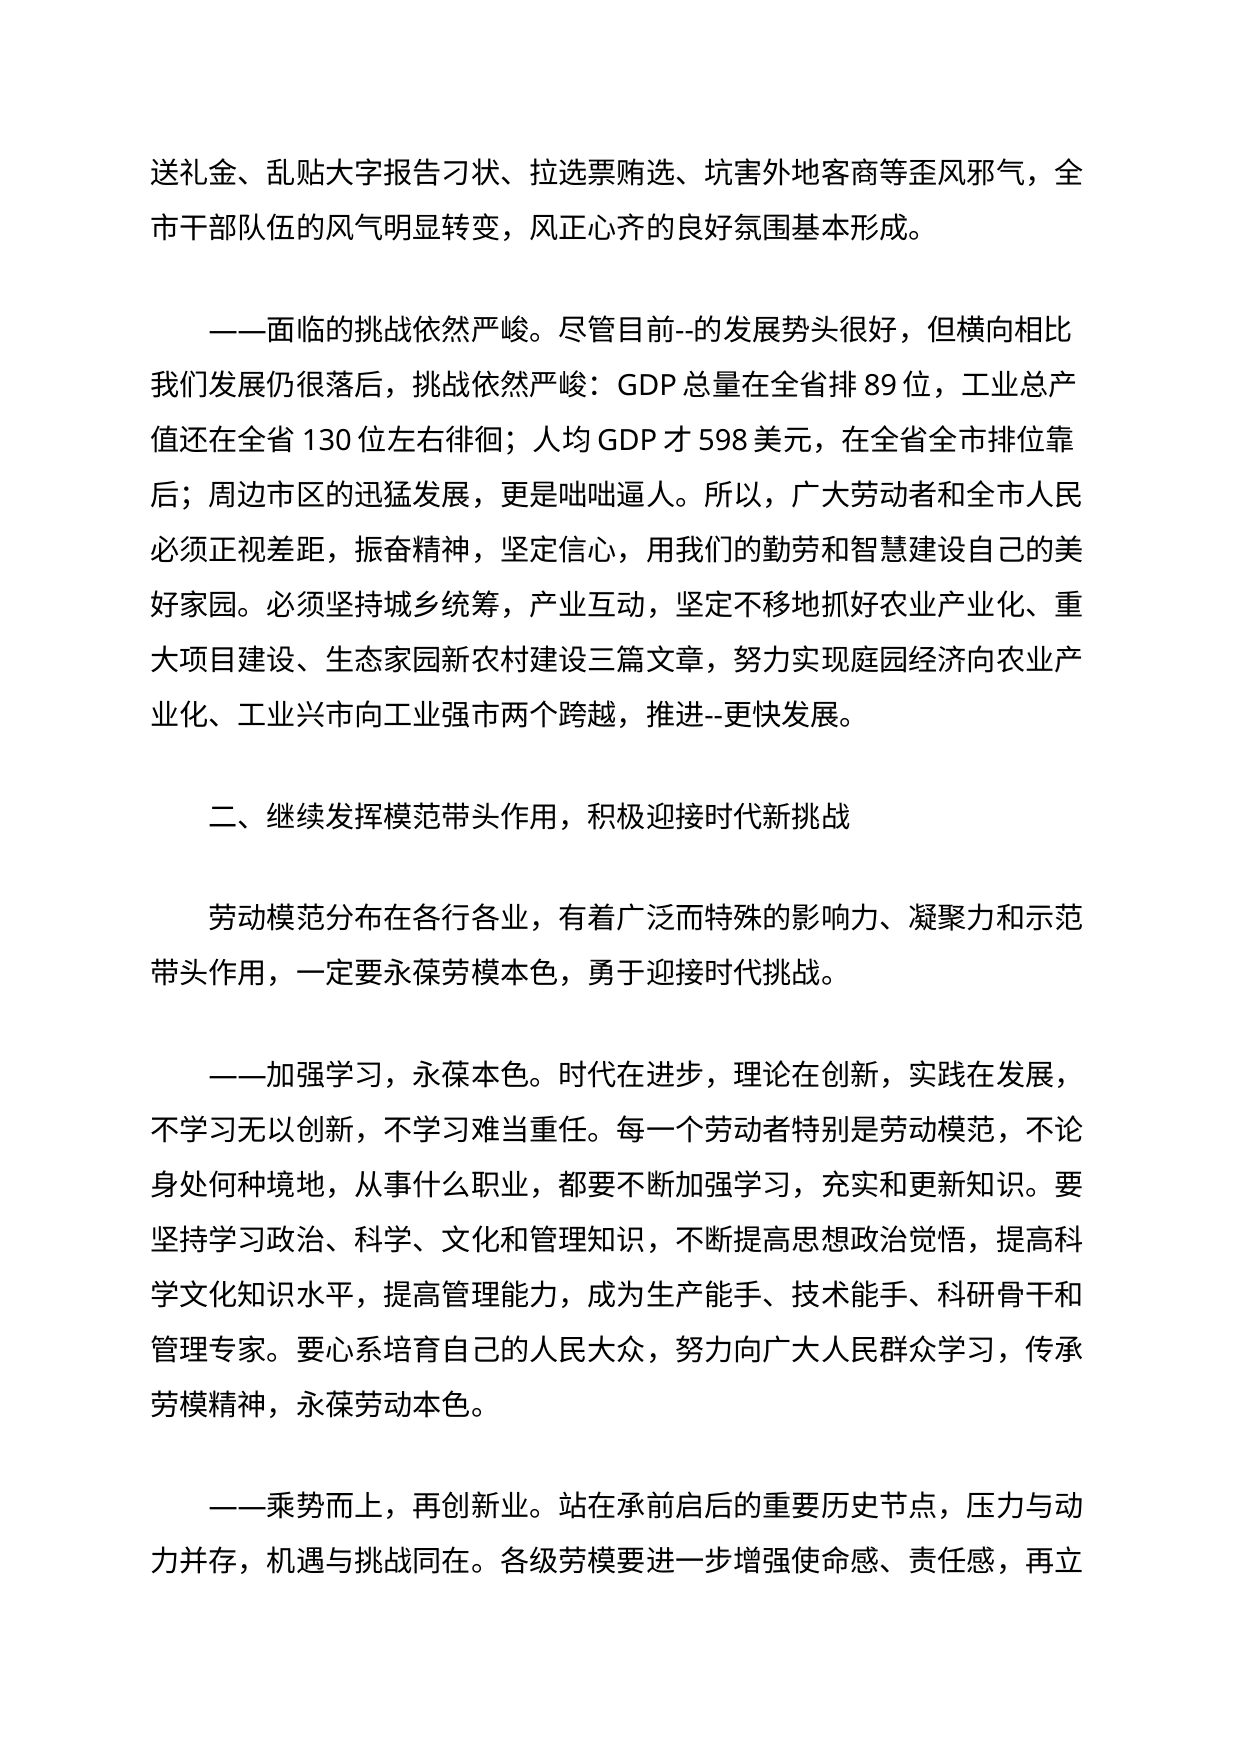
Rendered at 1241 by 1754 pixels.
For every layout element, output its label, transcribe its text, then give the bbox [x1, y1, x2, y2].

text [150, 150, 1090, 247]
text ——加强学习，永葆本色。时代在进步，理论在创新，实践在发展，不学习无以创新，不学习难当重任。每一个劳动者特别是劳动模范，不论身处何种境地，从事什么职业，都要不断加强学习，充实和更新知识。要坚持学习政治、科学、文化和管理知识，不断提高思想政治觉悟，提高科学文化知识水平，提高管理能力，成为生产能手、技术能手、科研骨干和管理专家。要心系培育自己的人民大众，努力向广大人民群众学习，传承劳模精神，永葆劳动本色。 [150, 1052, 1090, 1423]
text ——面临的挑战依然严峻。尽管目前--的发展势头很好，但横向相比我们发展仍很落后，挑战依然严峻：GDP总量在全省排89位，工业总产值还在全省130位左右徘徊；人均GDP才598美元，在全省全市排位靠后；周边市区的迅猛发展，更是咄咄逼人。所以，广大劳动者和全市人民必须正视差距，振奋精神，坚定信心，用我们的勤劳和智慧建设自己的美好家园。必须坚持城乡统筹，产业互动，坚定不移地抓好农业产业化、重大项目建设、生态家园新农村建设三篇文章，努力实现庭园经济向农业产业化、工业兴市向工业强市两个跨越，推进--更快发展。 [150, 307, 1090, 734]
text 劳动模范分布在各行各业，有着广泛而特殊的影响力、凝聚力和示范带头作用，一定要永葆劳模本色，勇于迎接时代挑战。 [150, 895, 1090, 992]
text 二、继续发挥模范带头作用，积极迎接时代新挑战 [150, 793, 1090, 836]
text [150, 1483, 1090, 1580]
